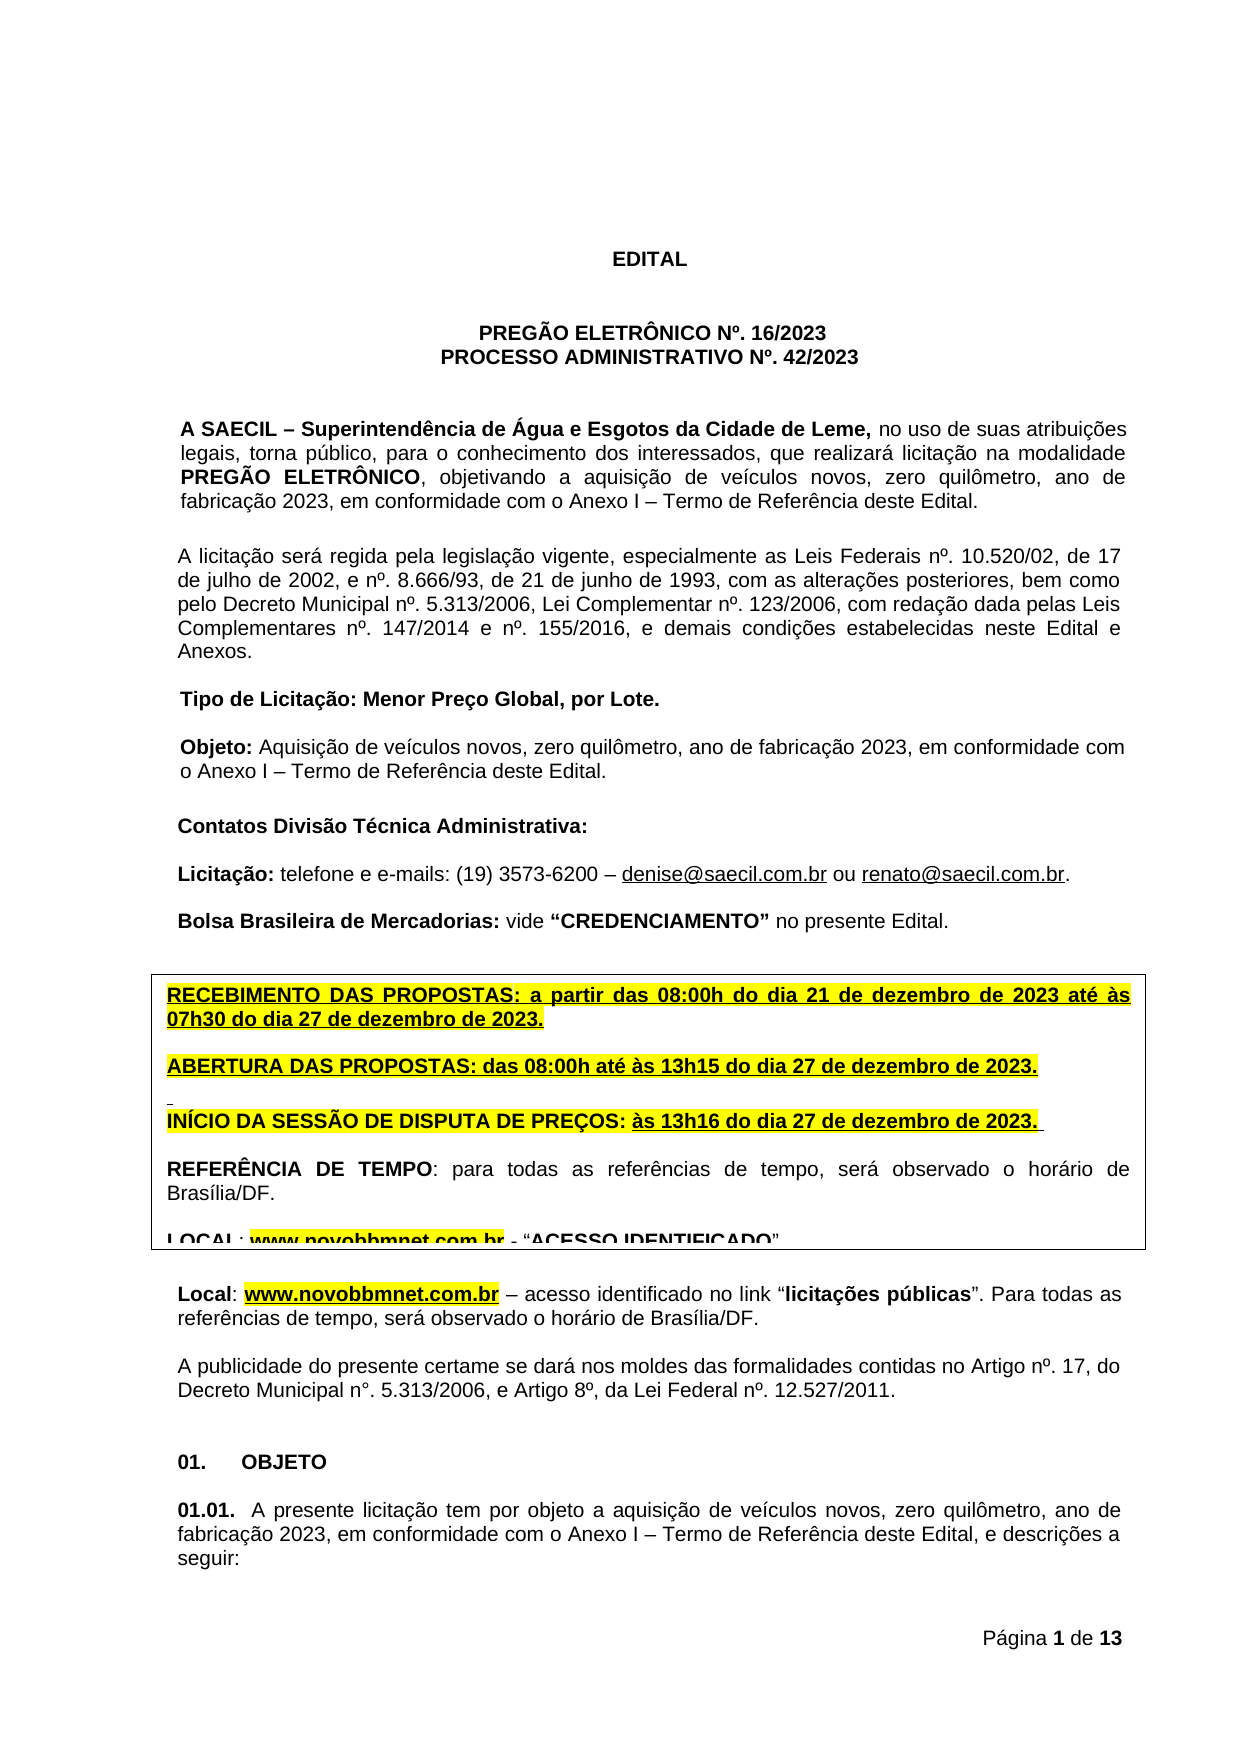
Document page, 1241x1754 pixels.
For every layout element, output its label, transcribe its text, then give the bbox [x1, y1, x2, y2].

text Licitação: telefone e e-mails: (19) 3573-6200 – denise@saecil.com.br ou renato@saecil.com.br. [177, 861, 1127, 885]
text Bolsa Brasileira de Mercadorias: vide “CREDENCIAMENTO” no presente Edital. [177, 909, 1127, 933]
text EDITAL [177, 246, 1122, 270]
text A publicidade do presente certame se dará nos moldes das formalidades contidas no Artigo nº. 17, do Decreto Municipal n°. 5.313/2006, e Artigo 8º, da Lei Federal nº. 12.527/2011. [177, 1354, 1122, 1402]
text PROCESSO ADMINISTRATIVO Nº. 42/2023 [177, 345, 1122, 369]
list OBJETO [177, 1450, 1122, 1474]
text A licitação será regida pela legislação vigente, especialmente as Leis Federais nº. 10.520/02, de 17 de julho de 2002, e nº. 8.666/93, de 21 de junho de 1993, com as alterações posteriores, bem como pelo Decreto Municipal nº. 5.313/2006, Lei Complementar nº. 123/2006, com redação dada pelas Leis Complementares nº. 147/2014 e nº. 155/2016, e demais condições estabelecidas neste Edital e Anexos. [177, 543, 1122, 663]
text PREGÃO ELETRÔNICO Nº. 16/2023 [177, 321, 1122, 345]
text A SAECIL – Superintendência de Água e Esgotos da Cidade de Leme, no uso de suas atribuições legais, torna público, para o conhecimento dos interessados, que realizará licitação na modalidade PREGÃO ELETRÔNICO, objetivando a aquisição de veículos novos, zero quilômetro, ano de fabricação 2023, em conformidade com o Anexo I – Termo de Referência deste Edital. [180, 417, 1127, 513]
list A presente licitação tem por objeto a aquisição de veículos novos, zero quilômetro, ano de fabricação 2023, em conformidade com o Anexo I – Termo de Referência deste Edital, e descrições a seguir: [177, 1498, 1122, 1570]
text Tipo de Licitação: Menor Preço Global, por Lote. [180, 687, 1127, 711]
text Contatos Divisão Técnica Administrativa: [177, 813, 1127, 837]
text Local: www.novobbmnet.com.br – acesso identificado no link “licitações públicas”. Para todas as referências de tempo, será observado o horário de Brasília/DF. [177, 1282, 1122, 1330]
text Objeto: Aquisição de veículos novos, zero quilômetro, ano de fabricação 2023, em conformidade com o Anexo I – Termo de Referência deste Edital. [180, 735, 1127, 783]
